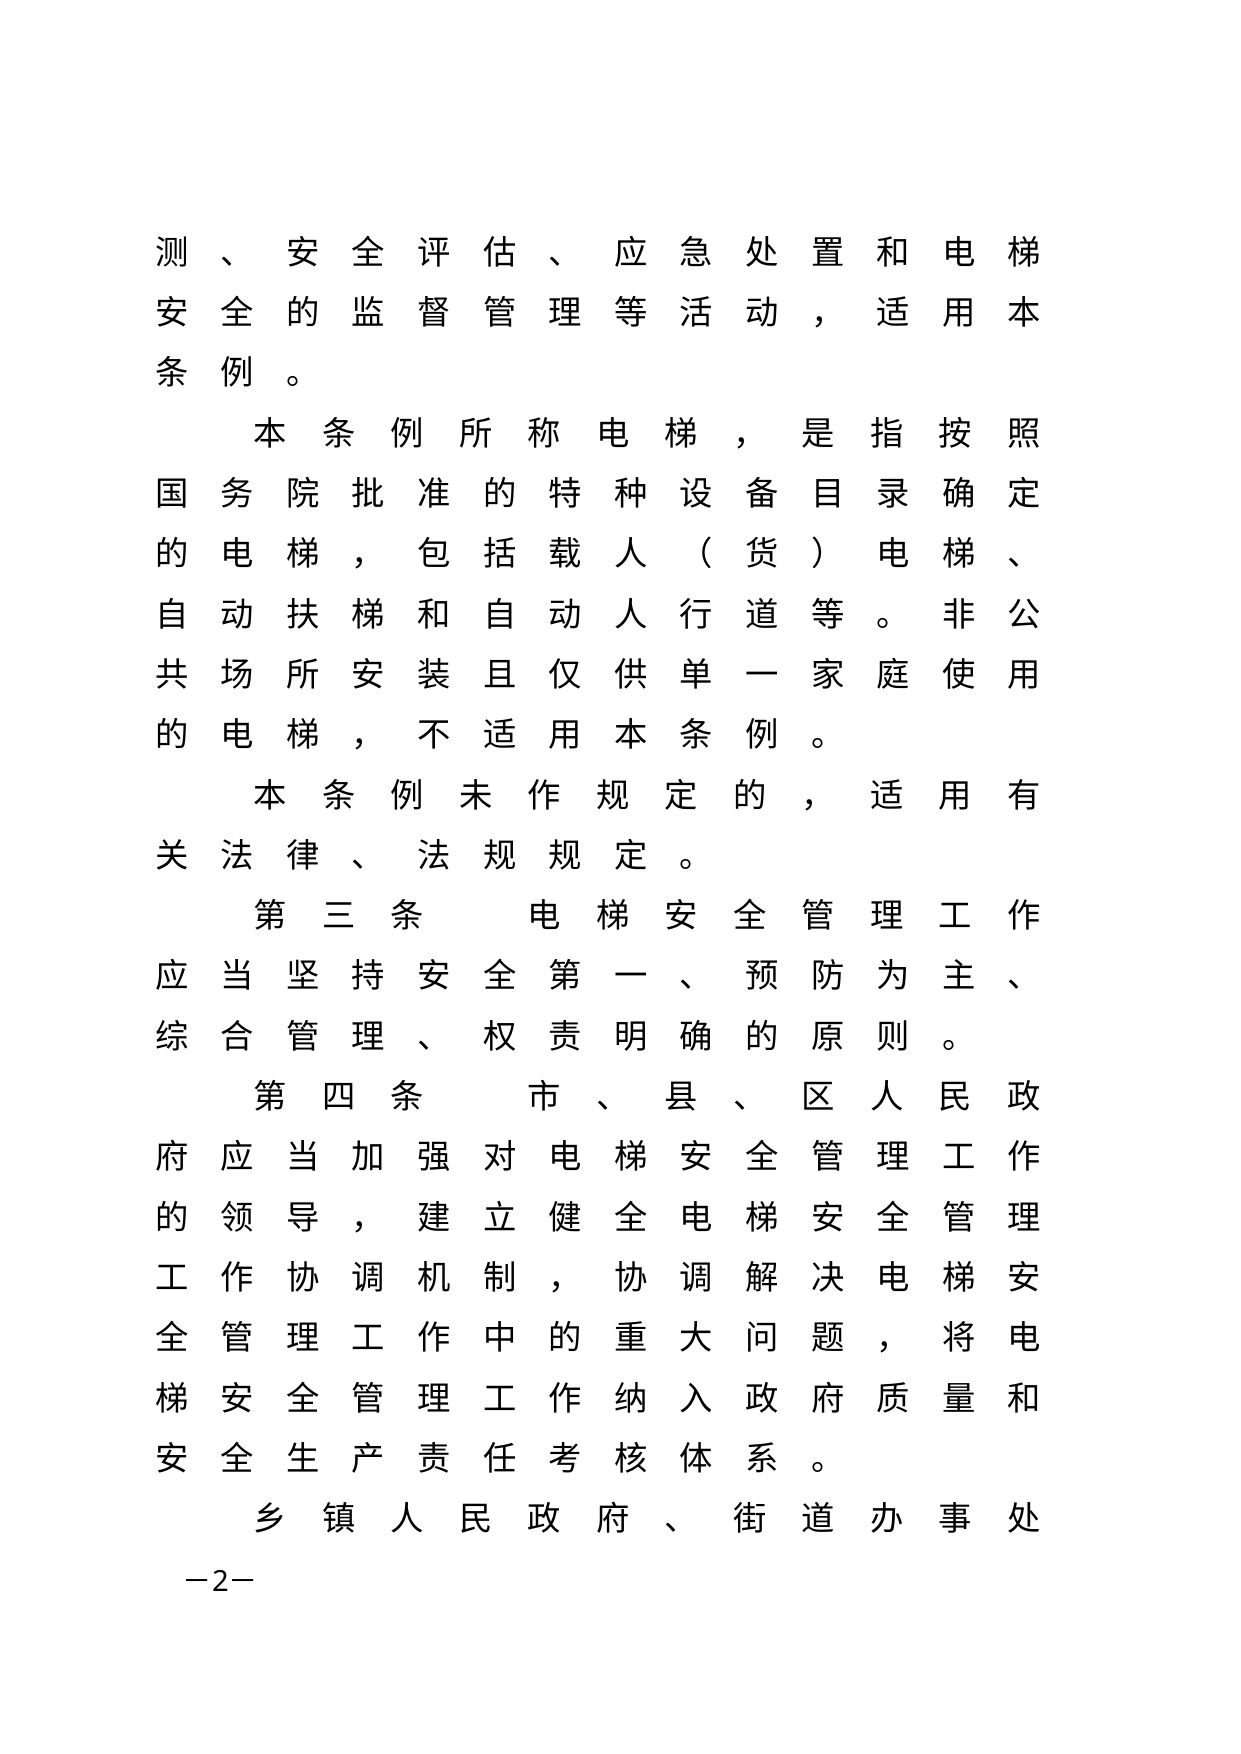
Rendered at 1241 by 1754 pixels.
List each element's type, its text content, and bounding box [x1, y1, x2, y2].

text 第三条 电梯安全管理工作应当坚持安全第一、预防为主、综合管理、权责明确的原则。 [155, 883, 1073, 1064]
text 本条例未作规定的，适用有关法律、法规规定。 [155, 762, 1073, 883]
text 第二条 本市行政区域内电梯的选型配置、生产（包括设计、制造、安装、改造、修理）、经营、使用、维护保养、检验、检测、安全评估、应急处置和电梯安全的监督管理等活动，适用本条例。 [155, 219, 1073, 400]
text 本条例所称电梯，是指按照国务院批准的特种设备目录确定的电梯，包括载人（货）电梯、自动扶梯和自动人行道等。非公共场所安装且仅供单一家庭使用的电梯，不适用本条例。 [155, 400, 1073, 762]
text 第四条 市、县、区人民政府应当加强对电梯安全管理工作的领导，建立健全电梯安全管理工作协调机制，协调解决电梯安全管理工作中的重大问题，将电梯安全管理工作纳入政府质量和安全生产责任考核体系。 [155, 1064, 1073, 1486]
text 乡镇人民政府、街道办事处应当督促电梯使用单位排查电梯使用安全隐患，协助有关部门做好电梯安全事故调查处理、隐患整改、日常监督检查等电梯安全监督管理工作。 [155, 1486, 1073, 1546]
